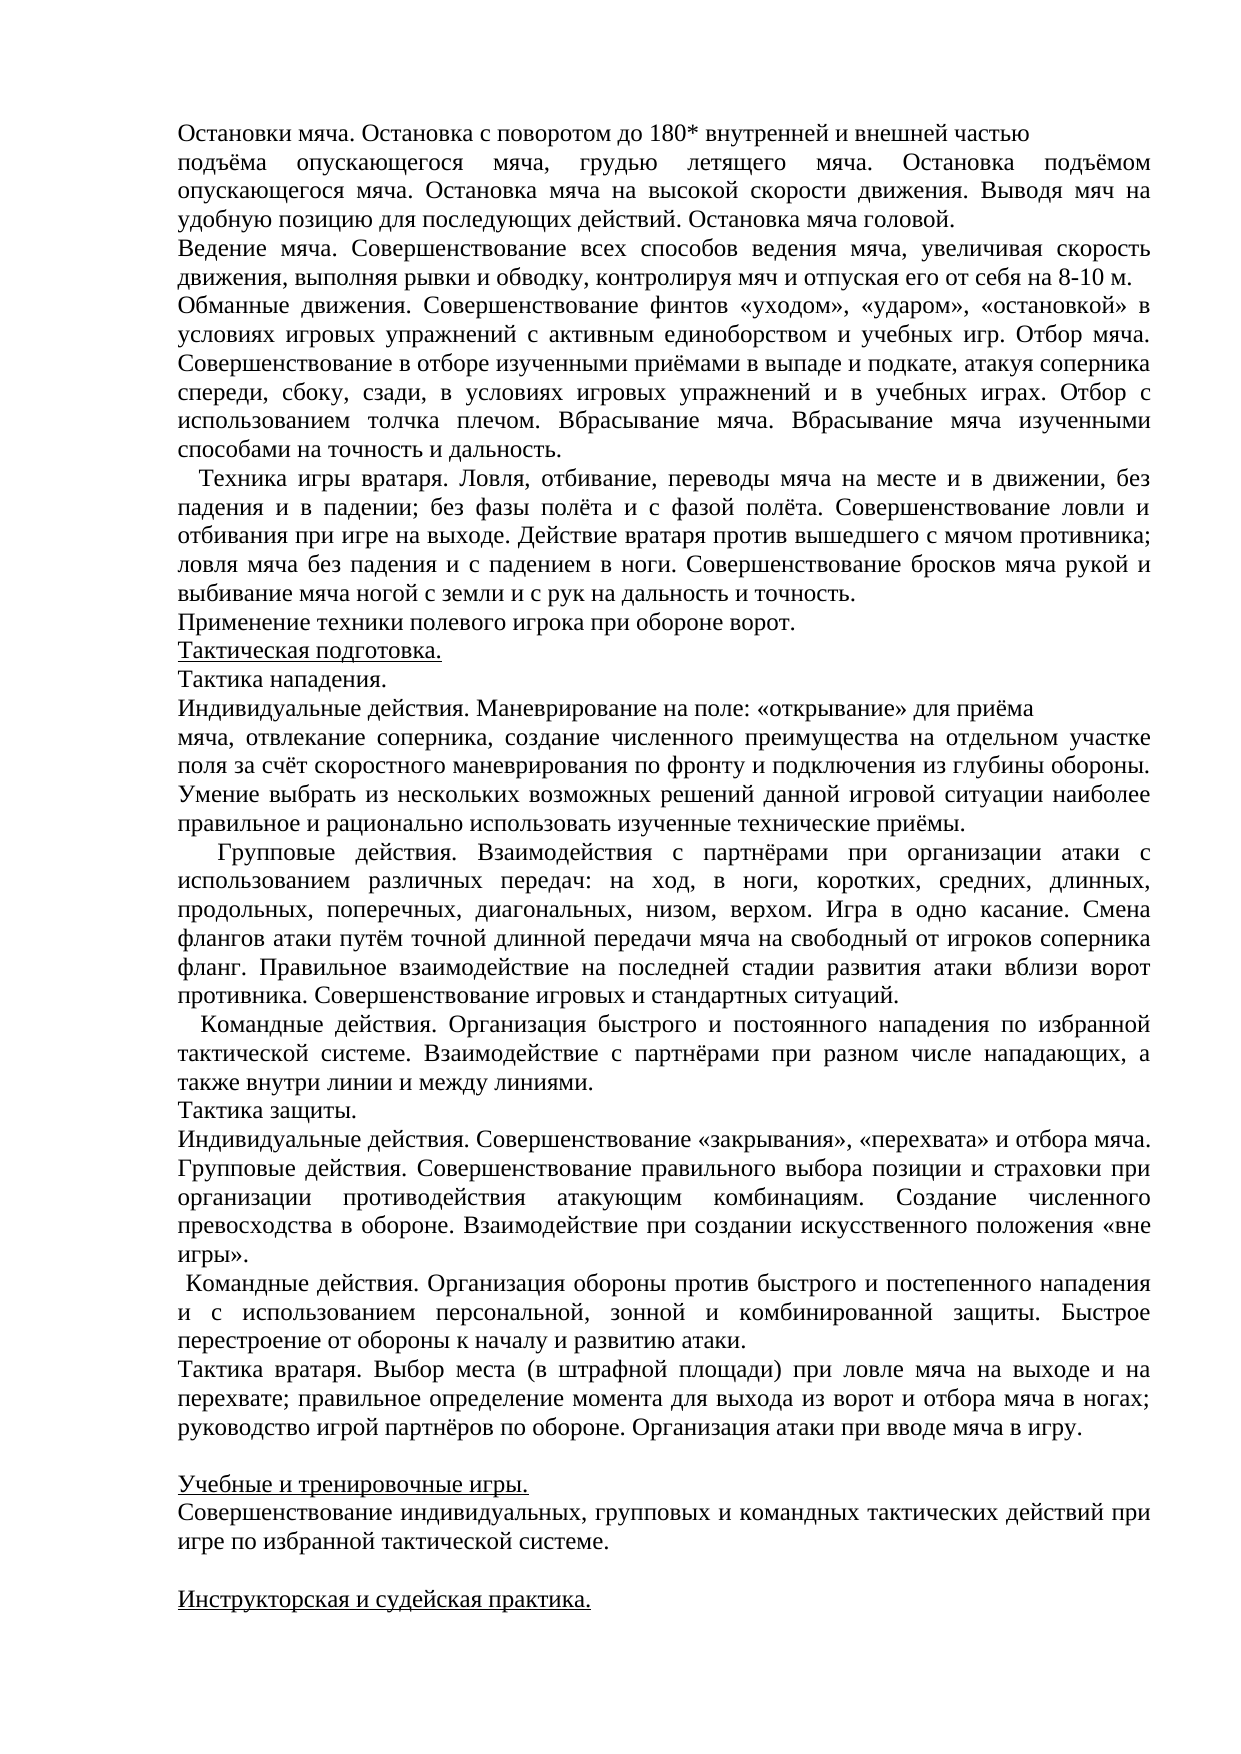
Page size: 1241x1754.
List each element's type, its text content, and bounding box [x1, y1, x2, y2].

text подъёма опускающегося мяча, грудью летящего мяча. Остановка подъёмом опускающегося мяча. Остановка мяча на высокой скорости движения. Выводя мяч на удобную позицию для последующих действий. Остановка мяча головой. [177, 147, 1152, 233]
text Инструкторская и судейская практика. [177, 1584, 1152, 1612]
text мяча, отвлекание соперника, создание численного преимущества на отдельном участке поля за счёт скоростного маневрирования по фронту и подключения из глубины обороны. Умение выбрать из нескольких возможных решений данной игровой ситуации наиболее правильное и рационально использовать изученные технические приёмы. [177, 722, 1152, 837]
text Индивидуальные действия. Совершенствование «закрывания», «перехвата» и отбора мяча. Групповые действия. Совершенствование правильного выбора позиции и страховки при организации противодействия атакующим комбинациям. Создание численного превосходства в обороне. Взаимодействие при создании искусственного положения «вне игры». [177, 1124, 1152, 1268]
text Совершенствование индивидуальных, групповых и командных тактических действий при игре по избранной тактической системе. [177, 1497, 1152, 1555]
text Обманные движения. Совершенствование финтов «уходом», «ударом», «остановкой» в условиях игровых упражнений с активным единоборством и учебных игр. Отбор мяча. Совершенствование в отборе изученными приёмами в выпаде и подкате, атакуя соперника спереди, сбоку, сзади, в условиях игровых упражнений и в учебных играх. Отбор с использованием толчка плечом. Вбрасывание мяча. Вбрасывание мяча изученными способами на точность и дальность. [177, 291, 1152, 463]
text Командные действия. Организация быстрого и постоянного нападения по избранной тактической системе. Взаимодействие с партнёрами при разном числе нападающих, а также внутри линии и между линиями. [177, 1009, 1152, 1096]
text Тактика защиты. [177, 1096, 1152, 1124]
text Тактика вратаря. Выбор места (в штрафной площади) при ловле мяча на выходе и на перехвате; правильное определение момента для выхода из ворот и отбора мяча в ногах; руководство игрой партнёров по обороне. Организация атаки при вводе мяча в игру. [177, 1354, 1152, 1441]
text Применение техники полевого игрока при обороне ворот. [177, 607, 1152, 636]
text Тактика нападения. [177, 664, 1152, 693]
text Групповые действия. Взаимодействия с партнёрами при организации атаки с использованием различных передач: на ход, в ноги, коротких, средних, длинных, продольных, поперечных, диагональных, низом, верхом. Игра в одно касание. Смена флангов атаки путём точной длинной передачи мяча на свободный от игроков соперника фланг. Правильное взаимодействие на последней стадии развития атаки вблизи ворот противника. Совершенствование игровых и стандартных ситуаций. [177, 837, 1152, 1009]
text Индивидуальные действия. Маневрирование на поле: «открывание» для приёма [177, 693, 1152, 722]
text Учебные и тренировочные игры. [177, 1469, 1152, 1497]
text Командные действия. Организация обороны против быстрого и постепенного нападения и с использованием персональной, зонной и комбинированной защиты. Быстрое перестроение от обороны к началу и развитию атаки. [177, 1268, 1152, 1354]
text Ведение мяча. Совершенствование всех способов ведения мяча, увеличивая скорость движения, выполняя рывки и обводку, контролируя мяч и отпуская его от себя на 8-10 м. [177, 233, 1152, 291]
text Тактическая подготовка. [177, 636, 1152, 664]
text Техника игры вратаря. Ловля, отбивание, переводы мяча на месте и в движении, без падения и в падении; без фазы полёта и с фазой полёта. Совершенствование ловли и отбивания при игре на выходе. Действие вратаря против вышедшего с мячом противника; ловля мяча без падения и с падением в ноги. Совершенствование бросков мяча рукой и выбивание мяча ногой с земли и с рук на дальность и точность. [177, 463, 1152, 607]
text Остановки мяча. Остановка с поворотом до 180* внутренней и внешней частью [177, 118, 1152, 147]
